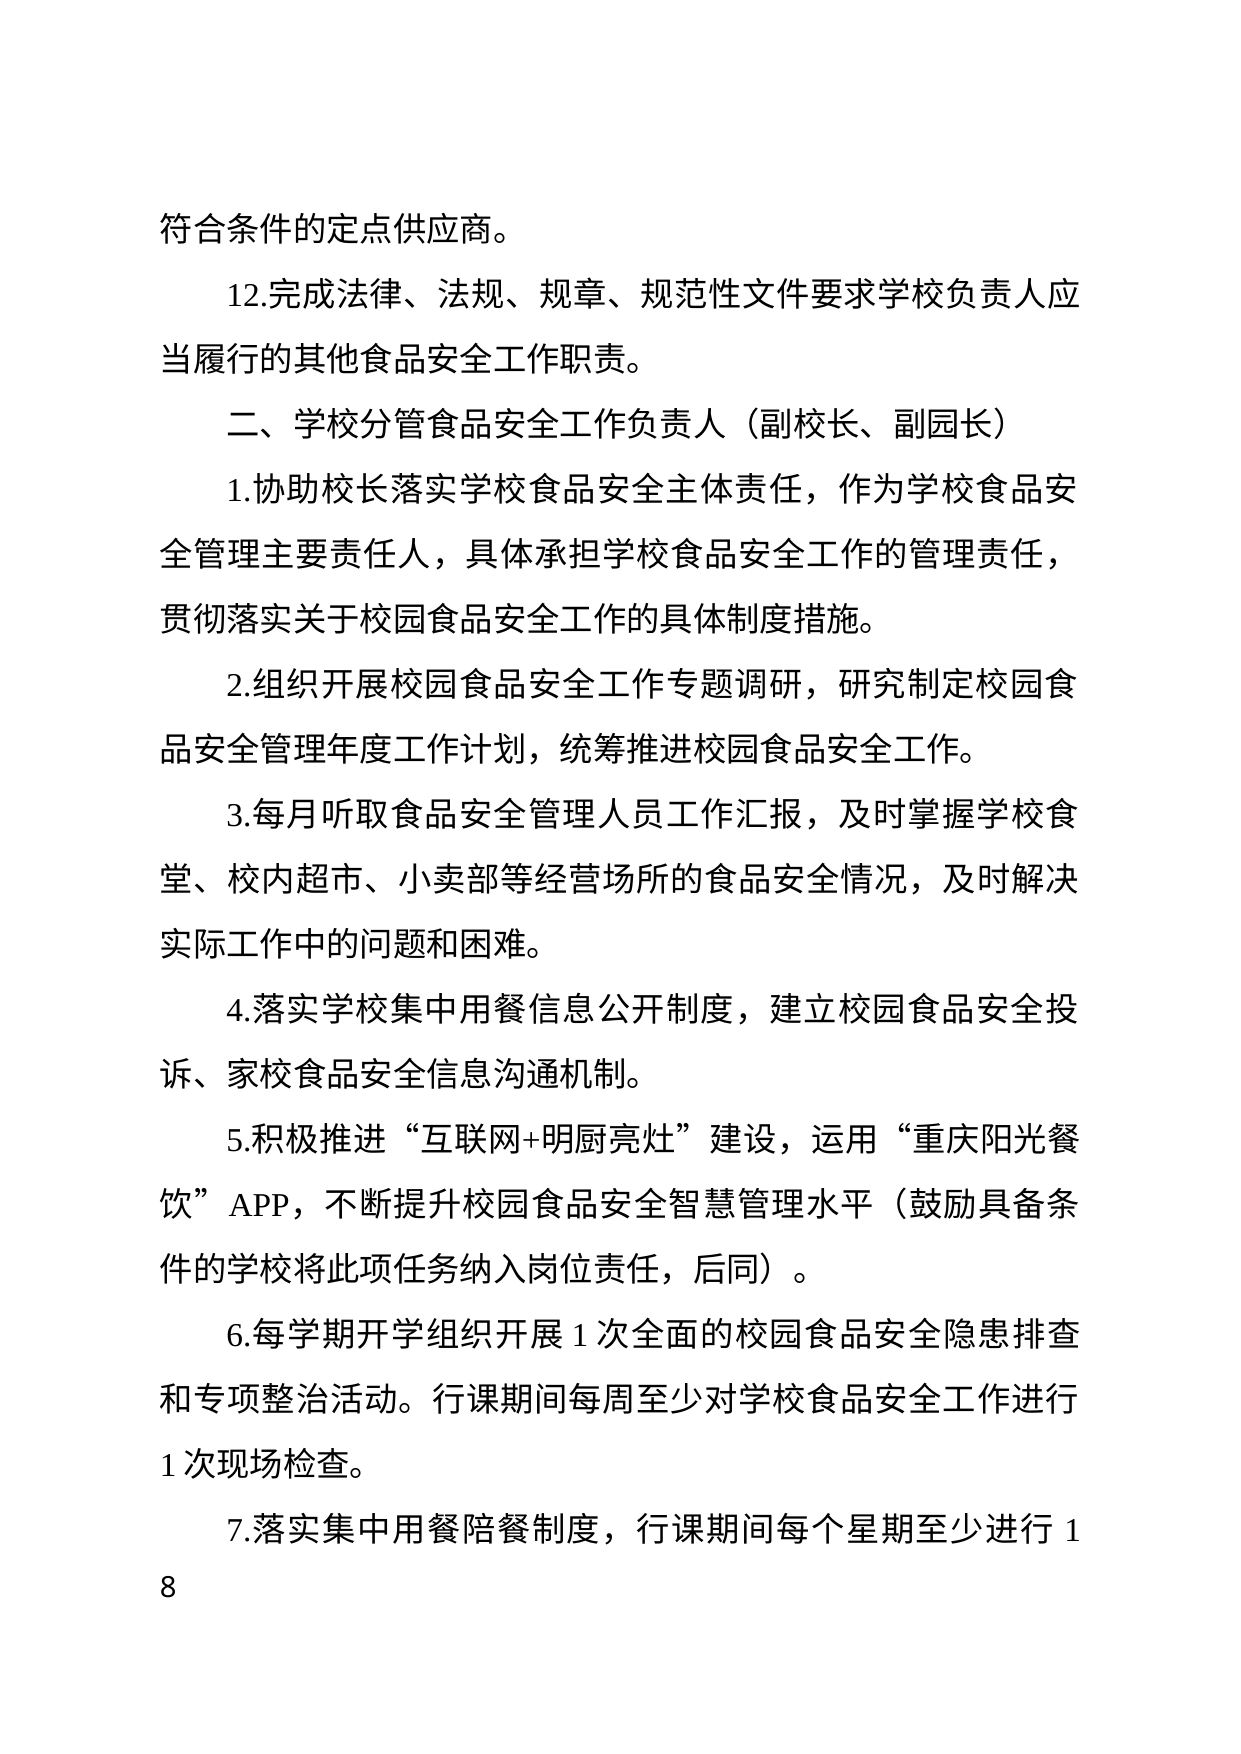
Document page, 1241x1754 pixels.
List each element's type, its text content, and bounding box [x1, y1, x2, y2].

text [159, 1494, 1081, 1559]
text 1.协助校长落实学校食品安全主体责任，作为学校食品安全管理主要责任人，具体承担学校食品安全工作的管理责任，贯彻落实关于校园食品安全工作的具体制度措施。 [159, 454, 1081, 649]
text 4.落实学校集中用餐信息公开制度，建立校园食品安全投诉、家校食品安全信息沟通机制。 [159, 974, 1081, 1104]
text 3.每月听取食品安全管理人员工作汇报，及时掌握学校食堂、校内超市、小卖部等经营场所的食品安全情况，及时解决实际工作中的问题和困难。 [159, 779, 1081, 974]
text 2.组织开展校园食品安全工作专题调研，研究制定校园食品安全管理年度工作计划，统筹推进校园食品安全工作。 [159, 649, 1081, 779]
text 12.完成法律、法规、规章、规范性文件要求学校负责人应当履行的其他食品安全工作职责。 [159, 259, 1081, 389]
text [159, 194, 1081, 259]
text 二、学校分管食品安全工作负责人（副校长、副园长） [159, 389, 1081, 454]
text 5.积极推进“互联网+明厨亮灶”建设，运用“重庆阳光餐饮”APP，不断提升校园食品安全智慧管理水平（鼓励具备条件的学校将此项任务纳入岗位责任，后同）。 [159, 1104, 1081, 1299]
text 6.每学期开学组织开展1次全面的校园食品安全隐患排查和专项整治活动。行课期间每周至少对学校食品安全工作进行1次现场检查。 [159, 1299, 1081, 1494]
